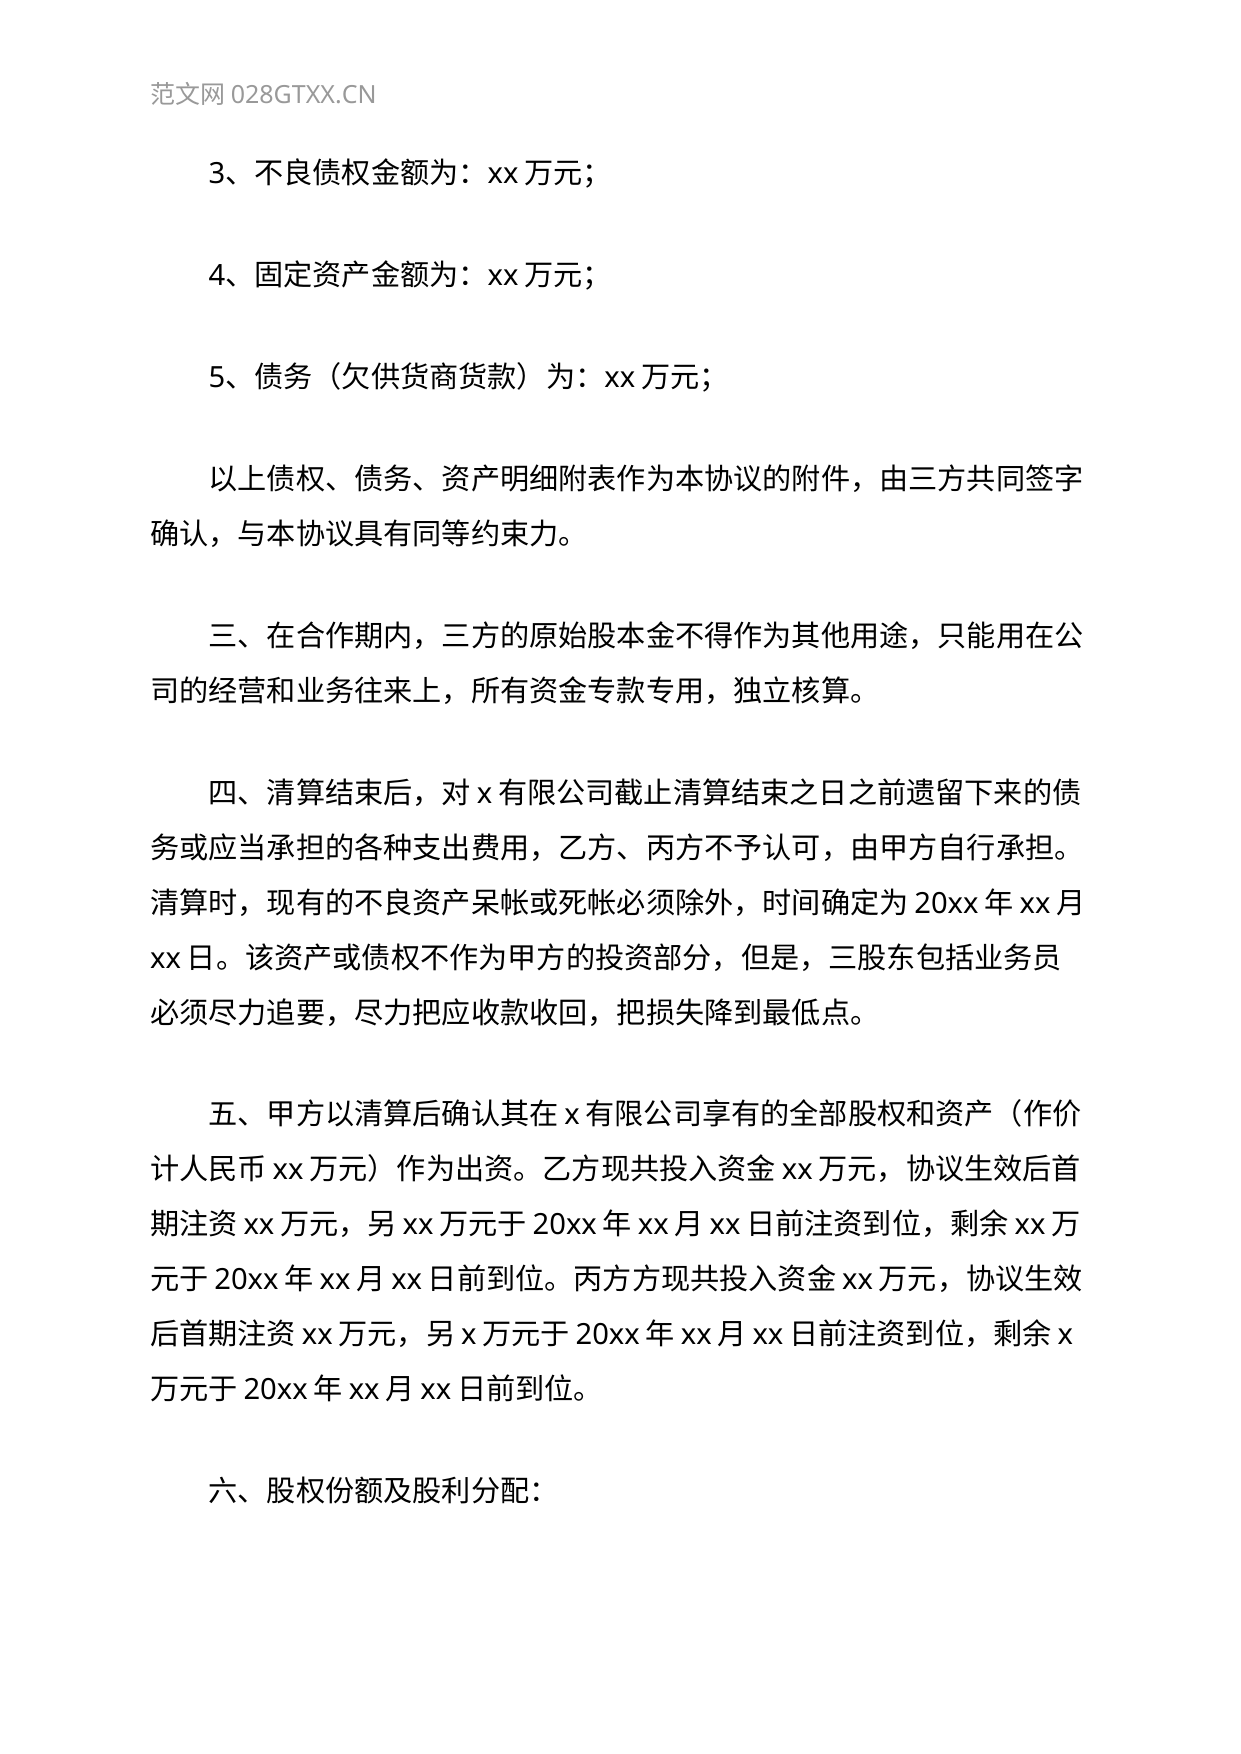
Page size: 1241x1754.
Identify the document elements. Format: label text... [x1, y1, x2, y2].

text 3、不良债权金额为：xx万元； [150, 150, 1090, 192]
text 四、清算结束后，对x有限公司截止清算结束之日之前遗留下来的债务或应当承担的各种支出费用，乙方、丙方不予认可，由甲方自行承担。清算时，现有的不良资产呆帐或死帐必须除外，时间确定为20xx年xx月xx日。该资产或债权不作为甲方的投资部分，但是，三股东包括业务员必须尽力追要，尽力把应收款收回，把损失降到最低点。 [150, 769, 1090, 1031]
text 4、固定资产金额为：xx万元； [150, 252, 1090, 294]
text 五、甲方以清算后确认其在x有限公司享有的全部股权和资产（作价计人民币xx万元）作为出资。乙方现共投入资金xx万元，协议生效后首期注资xx万元，另xx万元于20xx年xx月xx日前注资到位，剩余xx万元于20xx年xx月xx日前到位。丙方方现共投入资金xx万元，协议生效后首期注资xx万元，另x万元于20xx年xx月xx日前注资到位，剩余x万元于20xx年xx月xx日前到位。 [150, 1091, 1090, 1408]
text 六、股权份额及股利分配： [150, 1468, 1090, 1510]
text 5、债务（欠供货商货款）为：xx万元； [150, 354, 1090, 396]
text 以上债权、债务、资产明细附表作为本协议的附件，由三方共同签字确认，与本协议具有同等约束力。 [150, 456, 1090, 553]
text 三、在合作期内，三方的原始股本金不得作为其他用途，只能用在公司的经营和业务往来上，所有资金专款专用，独立核算。 [150, 613, 1090, 710]
